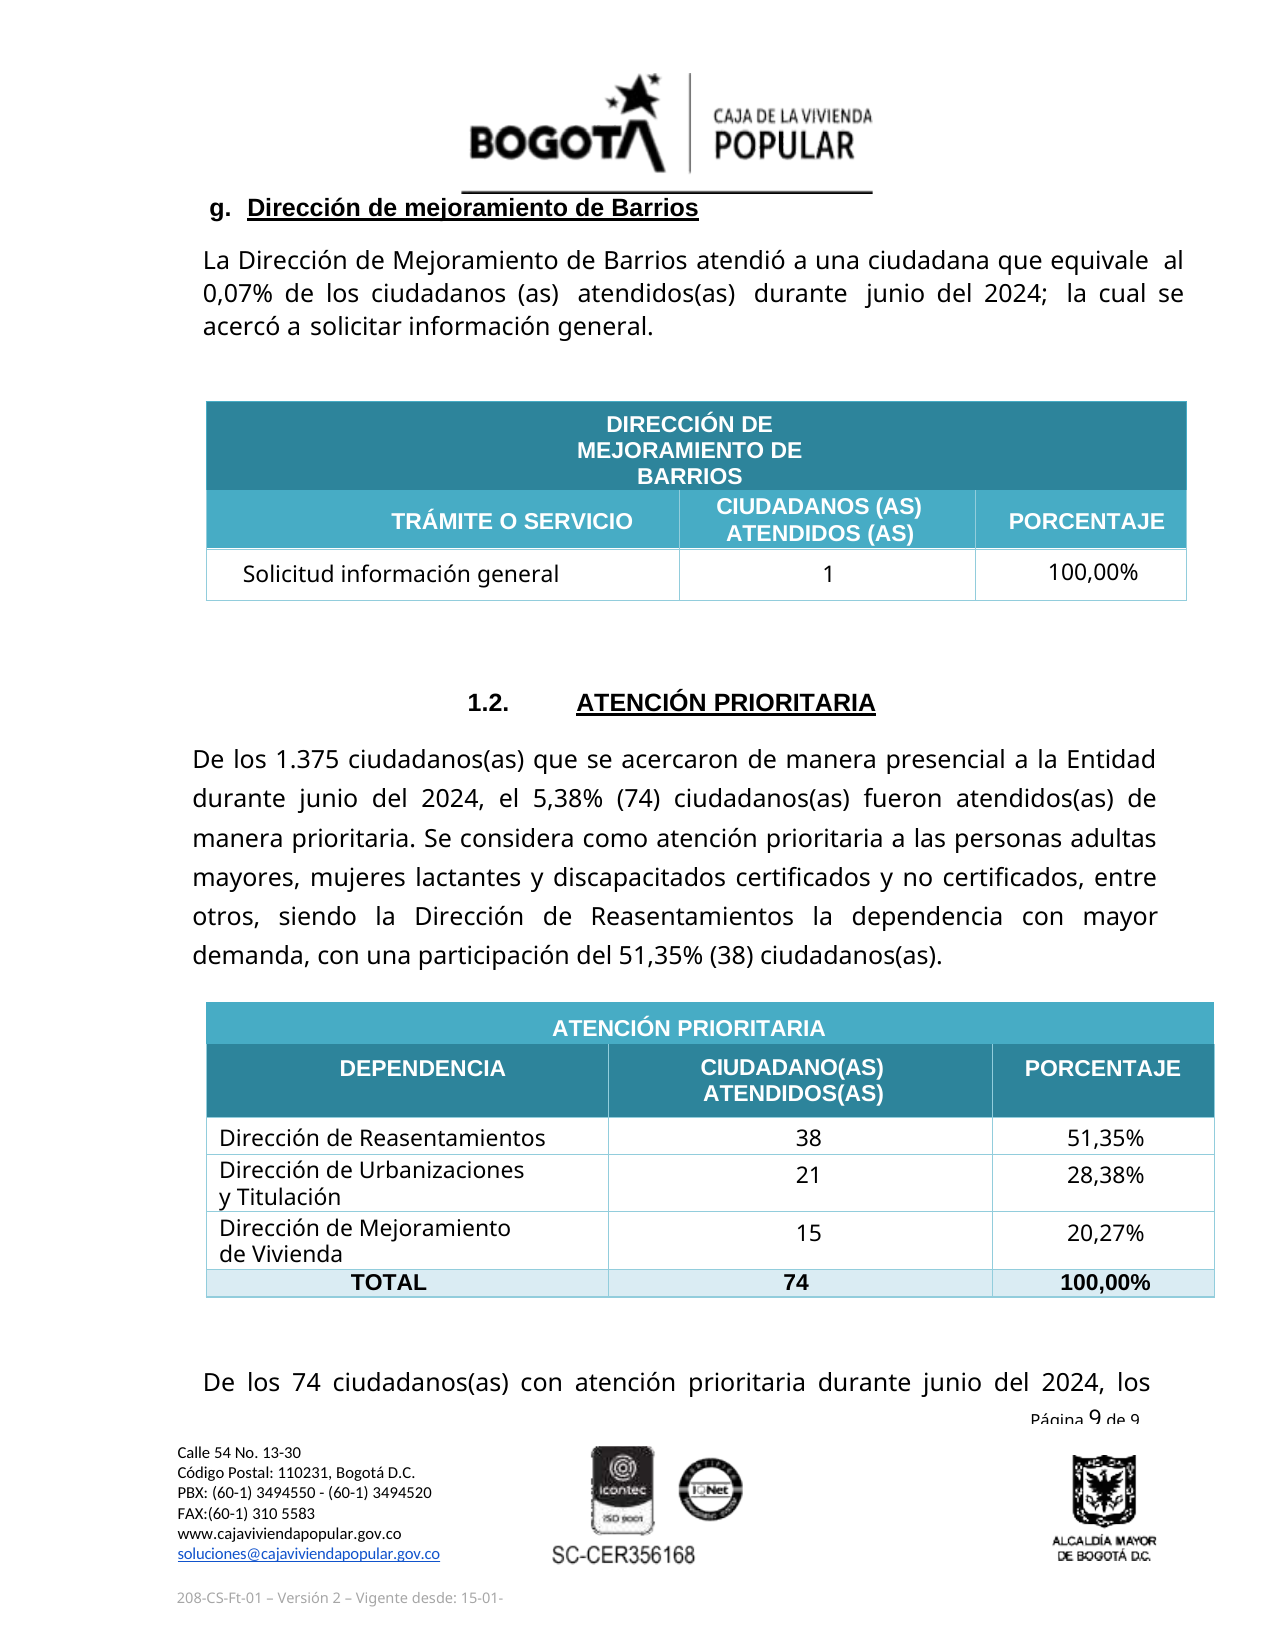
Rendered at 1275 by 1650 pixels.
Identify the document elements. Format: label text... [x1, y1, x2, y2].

table_cell Dirección de Reasentamientos [207, 1118, 608, 1154]
table_cell Solicitud información general [207, 550, 679, 600]
picture [1052, 1455, 1157, 1561]
table_cell 20,27% [993, 1212, 1214, 1269]
table_cell 100,00% [993, 1270, 1214, 1296]
table_cell PORCENTAJE [976, 490, 1186, 548]
table_cell 38 [609, 1118, 992, 1154]
table_header DIRECCIÓN DE MEJORAMIENTO DE BARRIOS [207, 402, 1186, 490]
table_cell CIUDADANOS (AS) ATENDIDOS (AS) [680, 490, 975, 548]
picture [461, 73, 873, 194]
table_cell TRÁMITE O SERVICIO [207, 490, 679, 548]
table_cell 51,35% [993, 1118, 1214, 1154]
table_cell CIUDADANO(AS) ATENDIDOS(AS) [609, 1044, 992, 1117]
table_cell 21 [609, 1155, 992, 1211]
subtitle ATENCIÓN PRIORITARIA [467, 688, 1225, 717]
text La Dirección de Mejoramiento de Barrios atendió a una ciudadana que equivale al 0,07% de los ciudadanos (as) atendidos(as) durante junio del 2024; la cual se acercó a solicitar información general. [203, 242, 1184, 343]
table_cell Dirección de Urbanizaciones y Titulación [207, 1155, 608, 1211]
subtitle Dirección de mejoramiento de Barrios [209, 194, 1225, 222]
table_cell 74 [609, 1270, 992, 1296]
table_cell 28,38% [993, 1155, 1214, 1211]
table_cell Dirección de Mejoramiento de Vivienda [207, 1212, 608, 1269]
table_cell 1 [680, 550, 975, 600]
table_header ATENCIÓN PRIORITARIA [206, 1002, 1214, 1044]
table_cell 100,00% [976, 550, 1186, 600]
picture [552, 1446, 743, 1565]
table_cell TOTAL [207, 1270, 608, 1296]
text De los 1.375 ciudadanos(as) que se acercaron de manera presencial a la Entidad durante junio del 2024, el 5,38% (74) ciudadanos(as) fueron atendidos(as) de manera prioritaria. Se considera como atención prioritaria a las personas adultas mayores, mujeres lactantes y discapacitados certificados y no certificados, entre otros, siendo la Dirección de Reasentamientos la dependencia con mayor demanda, con una participación del 51,35% (38) ciudadanos(as). [192, 742, 1158, 972]
table_cell PORCENTAJE [993, 1044, 1214, 1117]
table_cell DEPENDENCIA [207, 1044, 608, 1117]
table_cell 15 [609, 1212, 992, 1269]
